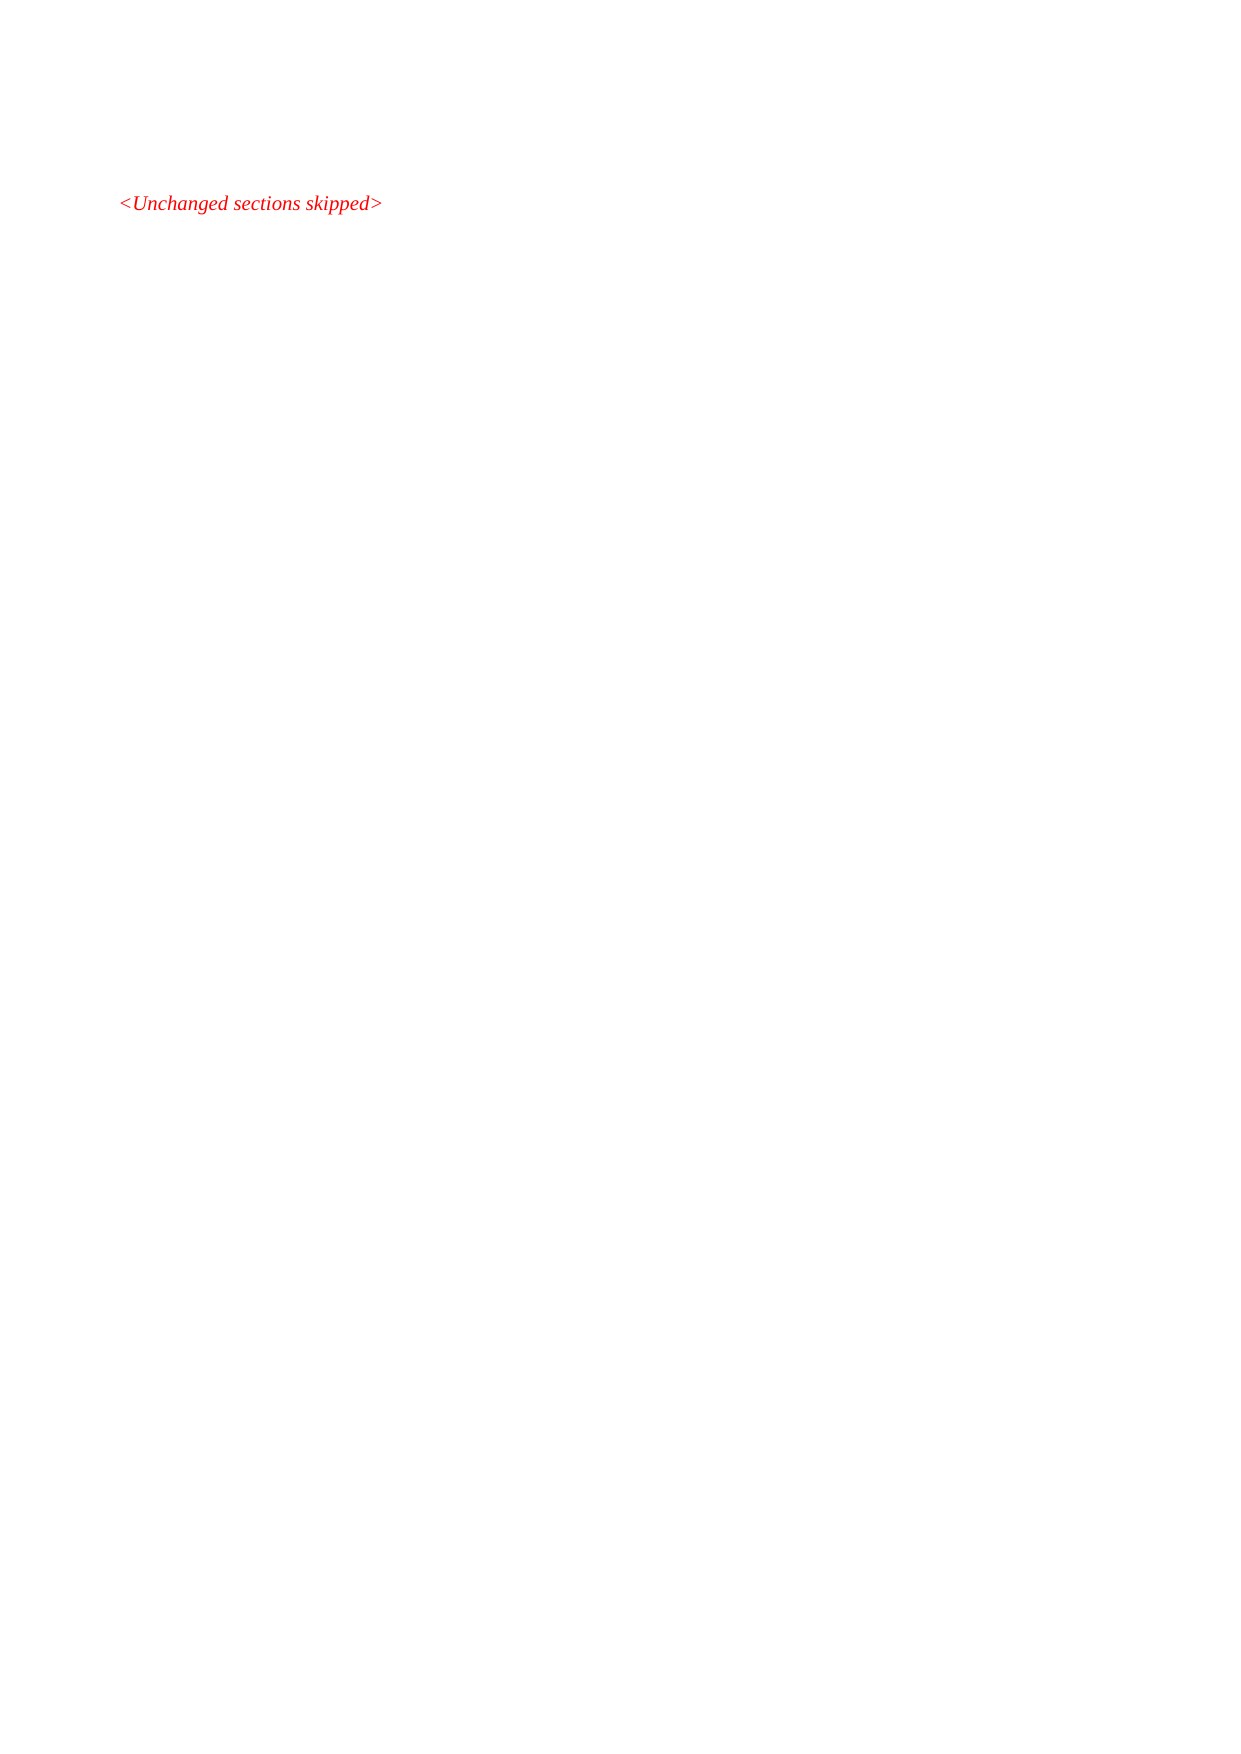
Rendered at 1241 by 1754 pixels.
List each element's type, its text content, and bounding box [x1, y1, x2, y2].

text <Unchanged sections skipped> [118, 191, 1122, 214]
